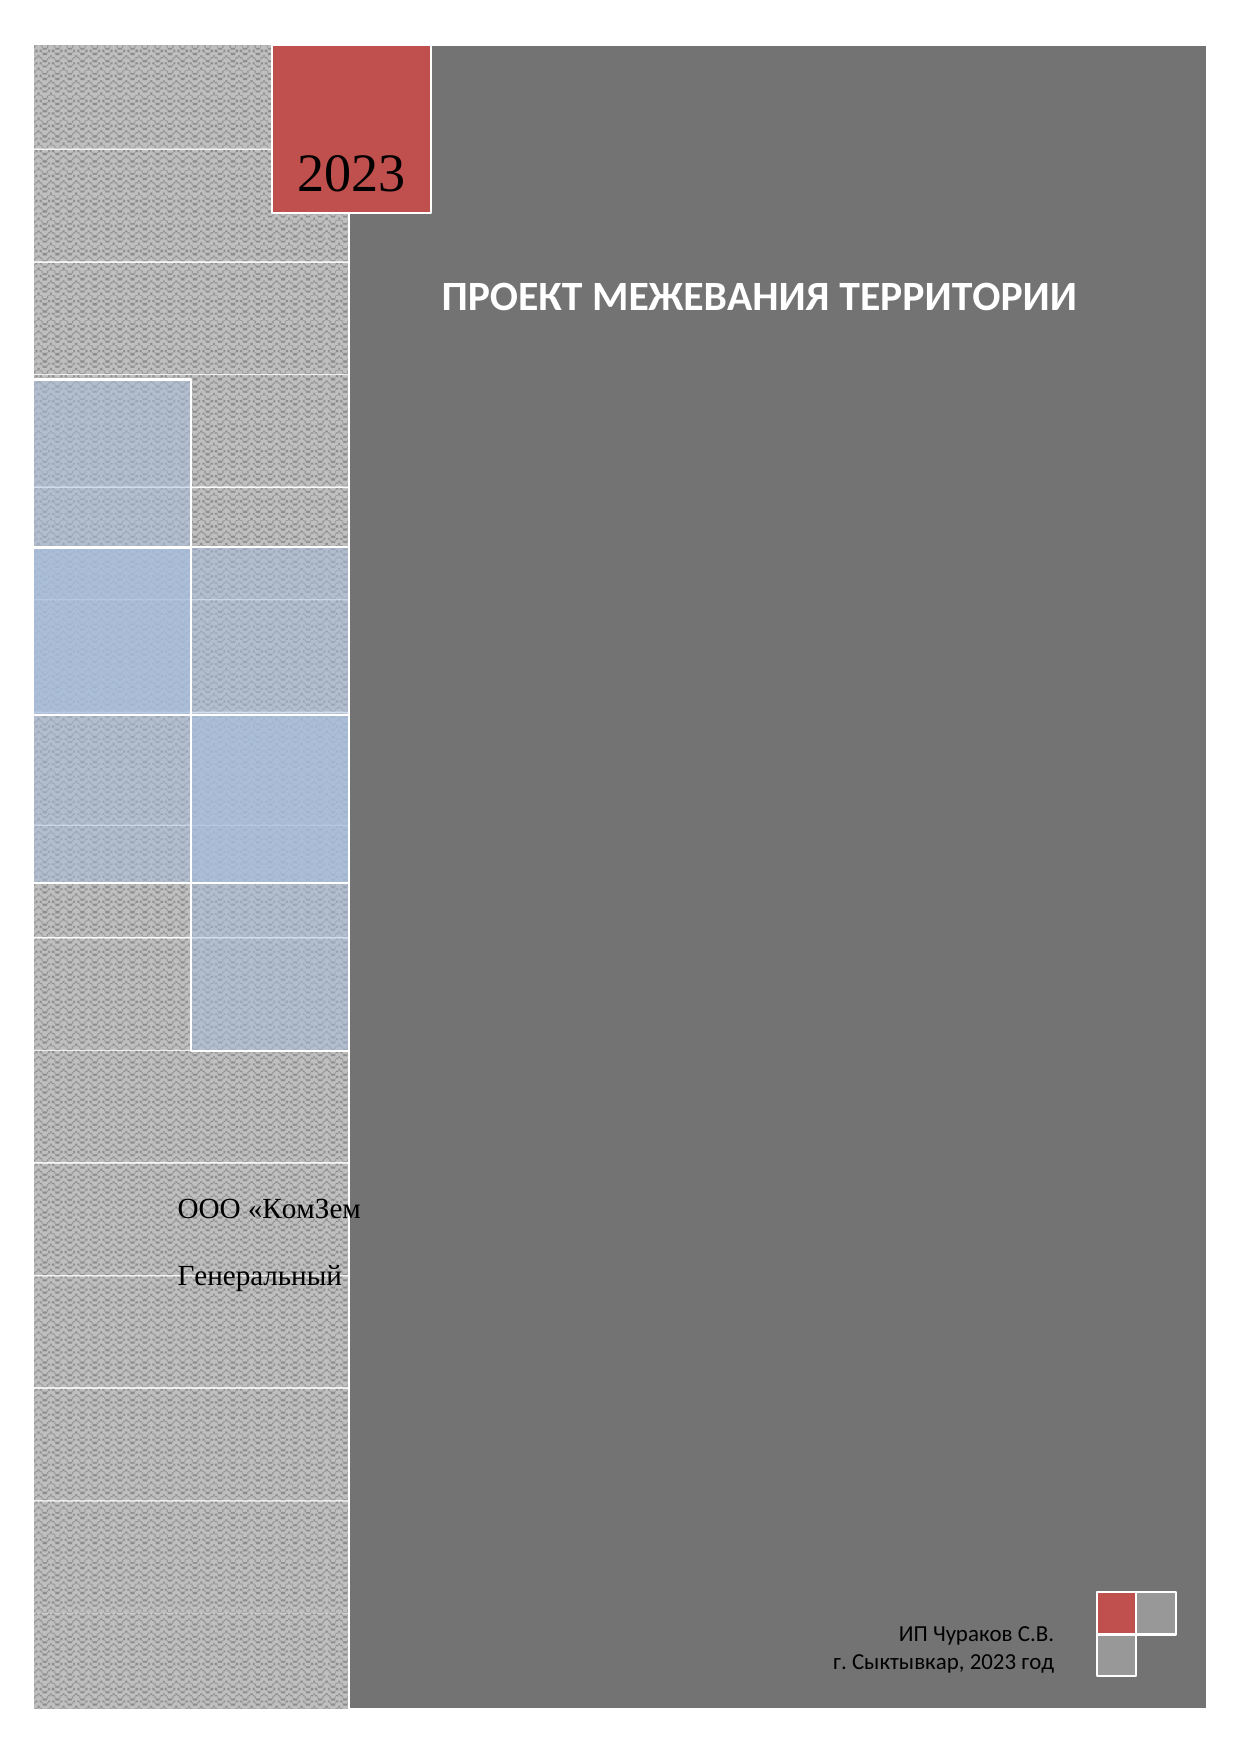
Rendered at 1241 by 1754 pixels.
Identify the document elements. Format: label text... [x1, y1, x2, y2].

text ПРОЕКТ МЕЖЕВАНИЯ ТЕРРИТОРИИ [441, 270, 1194, 321]
table_cell [192, 548, 348, 714]
table_cell [34, 716, 190, 882]
table_cell [34, 549, 190, 714]
table_cell [192, 716, 348, 882]
picture [34, 45, 348, 546]
picture [34, 884, 348, 1709]
subtitle ООО «КомЗем Генеральный [177, 1191, 363, 1292]
title 2023 [297, 141, 1194, 203]
text ИП Чураков С.В. г. Сыктывкар, 2023 год [832, 1619, 1054, 1675]
table_cell [192, 884, 348, 1050]
table_cell [34, 381, 190, 546]
